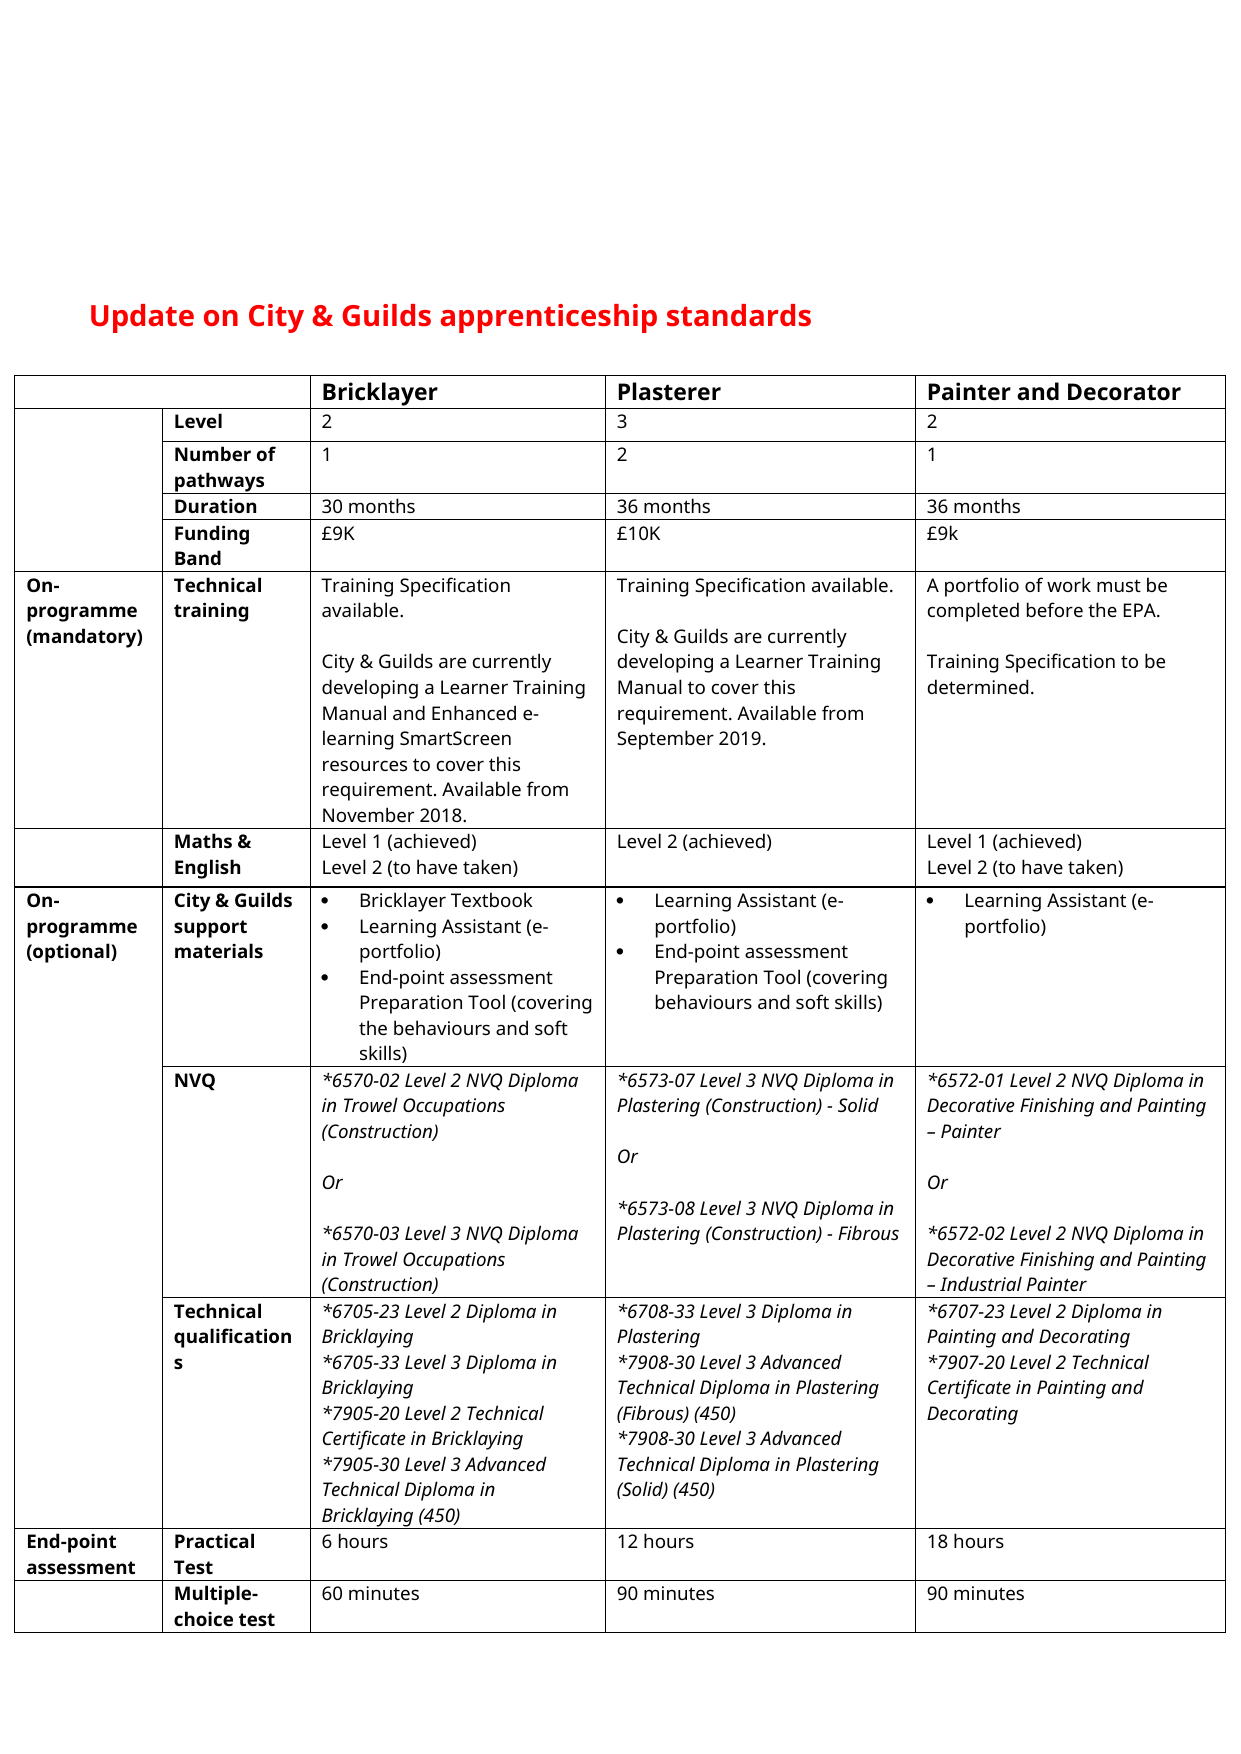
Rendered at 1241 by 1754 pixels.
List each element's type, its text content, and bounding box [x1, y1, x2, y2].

table_cell 2 [916, 409, 1225, 441]
table_cell 60 minutes [311, 1581, 605, 1632]
table_cell *6572-01 Level 2 NVQ Diploma in Decorative Finishing and Painting – Painter Or *6572-02 Level 2 NVQ Diploma in Decorative Finishing and Painting – Industrial Painter [916, 1067, 1225, 1297]
table_header [15, 376, 310, 408]
table_cell 1 [311, 442, 605, 493]
table_cell *6708-33 Level 3 Diploma in Plastering *7908-30 Level 3 Advanced Technical Diploma in Plastering (Fibrous) (450) *7908-30 Level 3 Advanced Technical Diploma in Plastering (Solid) (450) [606, 1298, 915, 1528]
table_cell 3 [606, 409, 915, 441]
table_cell 30 months [311, 494, 605, 519]
text Update on City & Guilds apprenticeship standards [88, 296, 1152, 335]
table_cell £9K [311, 520, 605, 571]
table_cell *6707-23 Level 2 Diploma in Painting and Decorating *7907-20 Level 2 Technical Certificate in Painting and Decorating [916, 1298, 1225, 1528]
table_cell A portfolio of work must be completed before the EPA. Training Specification to be determined. [916, 572, 1225, 827]
table_cell 2 [311, 409, 605, 441]
table_cell Duration [163, 494, 310, 519]
table_cell [15, 829, 162, 886]
table_cell Maths & English [163, 829, 310, 886]
table_cell 90 minutes [916, 1581, 1225, 1632]
table_cell End-point assessment [15, 1529, 162, 1580]
table_cell Level 1 (achieved) Level 2 (to have taken) [311, 829, 605, 886]
table_cell Learning Assistant (e-portfolio) End-point assessment Preparation Tool (covering behaviours and soft skills) [606, 888, 915, 1066]
table_cell On-programme (mandatory) [15, 572, 162, 827]
table_cell City & Guilds support materials [163, 888, 310, 1066]
table_cell 1 [916, 442, 1225, 493]
table_cell Training Specification available. City & Guilds are currently developing a Learner Training Manual and Enhanced e-learning SmartScreen resources to cover this requirement. Available from November 2018. [311, 572, 605, 827]
table_cell 36 months [606, 494, 915, 519]
table_cell 18 hours [916, 1529, 1225, 1580]
table_cell Technical training [163, 572, 310, 827]
table_cell Practical Test [163, 1529, 310, 1580]
table_cell £9k [916, 520, 1225, 571]
table_cell *6705-23 Level 2 Diploma in Bricklaying *6705-33 Level 3 Diploma in Bricklaying *7905-20 Level 2 Technical Certificate in Bricklaying *7905-30 Level 3 Advanced Technical Diploma in Bricklaying (450) [311, 1298, 605, 1528]
table_cell [15, 409, 162, 571]
table_cell Multiple-choice test [163, 1581, 310, 1632]
table_cell NVQ [163, 1067, 310, 1297]
table_header Painter and Decorator [916, 376, 1225, 408]
table_cell 90 minutes [606, 1581, 915, 1632]
table_cell Training Specification available. City & Guilds are currently developing a Learner Training Manual to cover this requirement. Available from September 2019. [606, 572, 915, 827]
table_cell Funding Band [163, 520, 310, 571]
table_cell [15, 1581, 162, 1632]
table_cell Learning Assistant (e-portfolio) [916, 888, 1225, 1066]
table_cell 6 hours [311, 1529, 605, 1580]
table_cell Bricklayer Textbook Learning Assistant (e-portfolio) End-point assessment Preparation Tool (covering the behaviours and soft skills) [311, 888, 605, 1066]
table_cell £10K [606, 520, 915, 571]
table_cell On-programme (optional) [15, 888, 162, 1528]
table_cell 2 [606, 442, 915, 493]
table_cell *6573-07 Level 3 NVQ Diploma in Plastering (Construction) - Solid Or *6573-08 Level 3 NVQ Diploma in Plastering (Construction) - Fibrous [606, 1067, 915, 1297]
table_cell Number of pathways [163, 442, 310, 493]
table_cell 12 hours [606, 1529, 915, 1580]
table_cell Level 1 (achieved) Level 2 (to have taken) [916, 829, 1225, 886]
table_cell 36 months [916, 494, 1225, 519]
table_header Plasterer [606, 376, 915, 408]
table_cell Level [163, 409, 310, 441]
table_header Bricklayer [311, 376, 605, 408]
table_cell *6570-02 Level 2 NVQ Diploma in Trowel Occupations (Construction) Or *6570-03 Level 3 NVQ Diploma in Trowel Occupations (Construction) [311, 1067, 605, 1297]
table_cell Level 2 (achieved) [606, 829, 915, 886]
table_cell Technical qualifications [163, 1298, 310, 1528]
